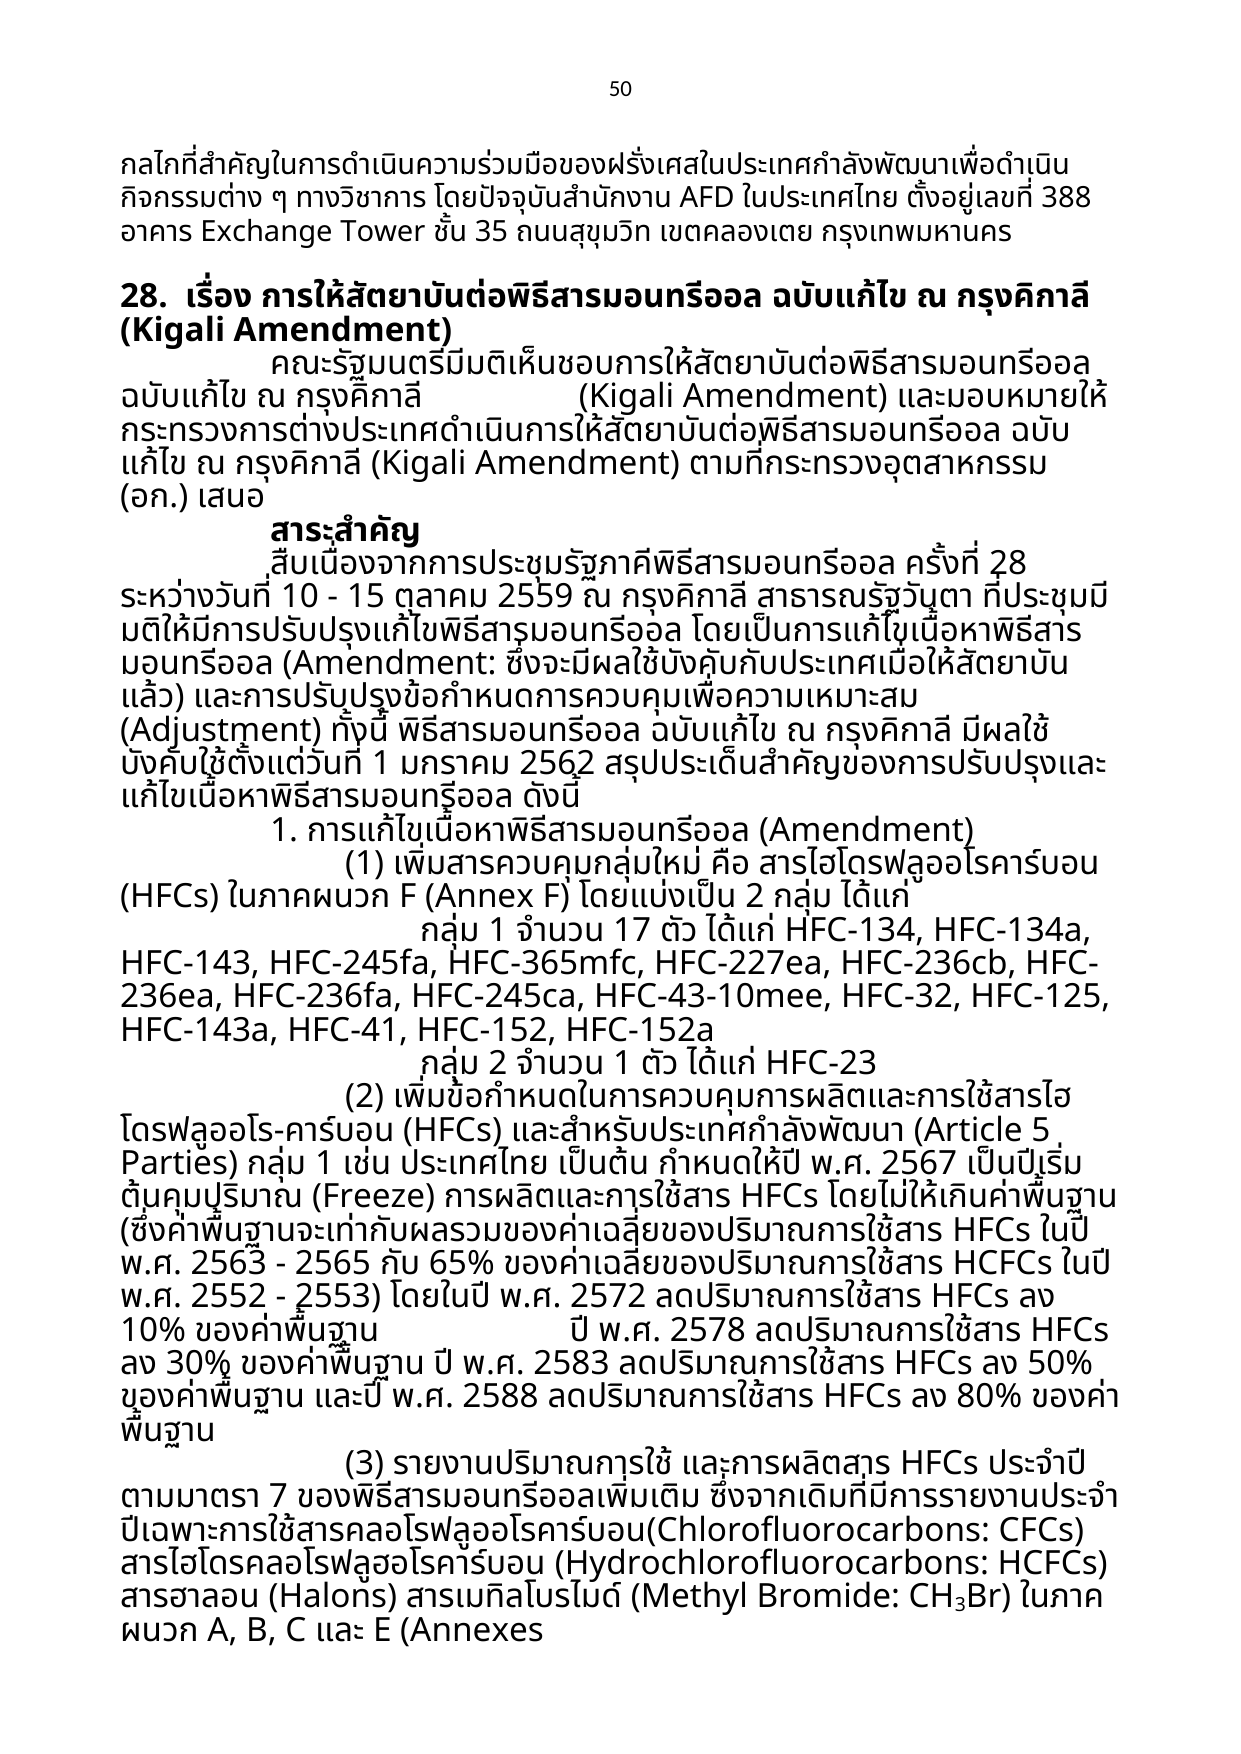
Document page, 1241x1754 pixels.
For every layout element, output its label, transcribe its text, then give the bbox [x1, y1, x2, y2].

text กลุ่ม 2 จำนวน 1 ตัว ได้แก่ HFC-23 [120, 1048, 1120, 1081]
text (1) เพิ่มสารควบคุมกลุ่มใหม่ คือ สารไฮโดรฟลูออโรคาร์บอน (HFCs) ในภาคผนวก F (Annex F) โดยแบ่งเป็น 2 กลุ่ม ได้แก่ [120, 848, 1120, 914]
text (3) รายงานปริมาณการใช้ และการผลิตสาร HFCs ประจำปีตามมาตรา 7 ของพิธีสารมอนทรีออลเพิ่มเติม ซึ่งจากเดิมที่มีการรายงานประจำปีเฉพาะการใช้สารคลอโรฟลูออโรคาร์บอน(Chlorofluorocarbons: CFCs) สารไฮโดรคลอโรฟลูฮอโรคาร์บอน (Hydrochlorofluorocarbons: HCFCs) [120, 1448, 1120, 1581]
text สาระสำคัญ [120, 514, 1120, 548]
text คณะรัฐมนตรีมีมติเห็นชอบการให้สัตยาบันต่อพิธีสารมอนทรีออล ฉบับแก้ไข ณ กรุงคิกาลี (Kigali Amendment) และมอบหมายให้กระทรวงการต่างประเทศดำเนินการให้สัตยาบันต่อพิธีสารมอนทรีออล ฉบับแก้ไข ณ กรุงคิกาลี (Kigali Amendment) ตามที่กระทรวงอุตสาหกรรม (อก.) เสนอ [120, 348, 1120, 514]
text (2) เพิ่มข้อกำหนดในการควบคุมการผลิตและการใช้สารไฮโดรฟลูออโร-คาร์บอน (HFCs) และสำหรับประเทศกำลังพัฒนา (Article 5 Parties) กลุ่ม 1 เช่น ประเทศไทย เป็นต้น กำหนดให้ปี พ.ศ. 2567 เป็นปีเริ่มต้นคุมปริมาณ (Freeze) การผลิตและการใช้สาร HFCs โดยไม่ให้เกินค่าพื้นฐาน (ซึ่งค่าพื้นฐานจะเท่ากับผลรวมของค่าเฉลี่ยของปริมาณการใช้สาร HFCs ในปี พ.ศ. 2563 - 2565 กับ 65% ของค่าเฉลี่ยของปริมาณการใช้สาร HCFCs ในปี พ.ศ. 2552 - 2553) โดยในปี พ.ศ. 2572 ลดปริมาณการใช้สาร HFCs ลง 10% ของค่าพื้นฐาน ปี พ.ศ. 2578 ลดปริมาณการใช้สาร HFCs ลง 30% ของค่าพื้นฐาน ปี พ.ศ. 2583 ลดปริมาณการใช้สาร HFCs ลง 50% ของค่าพื้นฐาน และปี พ.ศ. 2588 ลดปริมาณการใช้สาร HFCs ลง 80% ของค่าพื้นฐาน [120, 1081, 1120, 1448]
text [120, 148, 1120, 248]
text 1. การแก้ไขเนื้อหาพิธีสารมอนทรีออล (Amendment) [120, 814, 1120, 848]
text กลุ่ม 1 จำนวน 17 ตัว ได้แก่ HFC-134, HFC-134a, HFC-143, HFC-245fa, HFC-365mfc, HFC-227ea, HFC-236cb, HFC-236ea, HFC-236fa, HFC-245ca, HFC-43-10mee, HFC-32, HFC-125, HFC-143a, HFC-41, HFC-152, HFC-152a [120, 914, 1120, 1048]
text สารฮาลอน (Halons) สารเมทิลโบรไมด์ (Methyl Bromide: CH3Br) ในภาคผนวก A, B, C และ E (Annexes [120, 1581, 1120, 1648]
text 28. เรื่อง การให้สัตยาบันต่อพิธีสารมอนทรีออล ฉบับแก้ไข ณ กรุงคิกาลี (Kigali Amendment) [120, 281, 1120, 348]
text สืบเนื่องจากการประชุมรัฐภาคีพิธีสารมอนทรีออล ครั้งที่ 28 ระหว่างวันที่ 10 - 15 ตุลาคม 2559 ณ กรุงคิกาลี สาธารณรัฐวันตา ที่ประชุมมีมติให้มีการปรับปรุงแก้ไขพิธีสารมอนทรีออล โดยเป็นการแก้ไขเนื้อหาพิธีสารมอนทรีออล (Amendment: ซึ่งจะมีผลใช้บังคับกับประเทศเมื่อให้สัตยาบันแล้ว) และการปรับปรุงข้อกำหนดการควบคุมเพื่อความเหมาะสม (Adjustment) ทั้งนี้ พิธีสารมอนทรีออล ฉบับแก้ไข ณ กรุงคิกาลี มีผลใช้บังคับใช้ตั้งแต่วันที่ 1 มกราคม 2562 สรุปประเด็นสำคัญของการปรับปรุงและแก้ไขเนื้อหาพิธีสารมอนทรีออล ดังนี้ [120, 548, 1120, 814]
